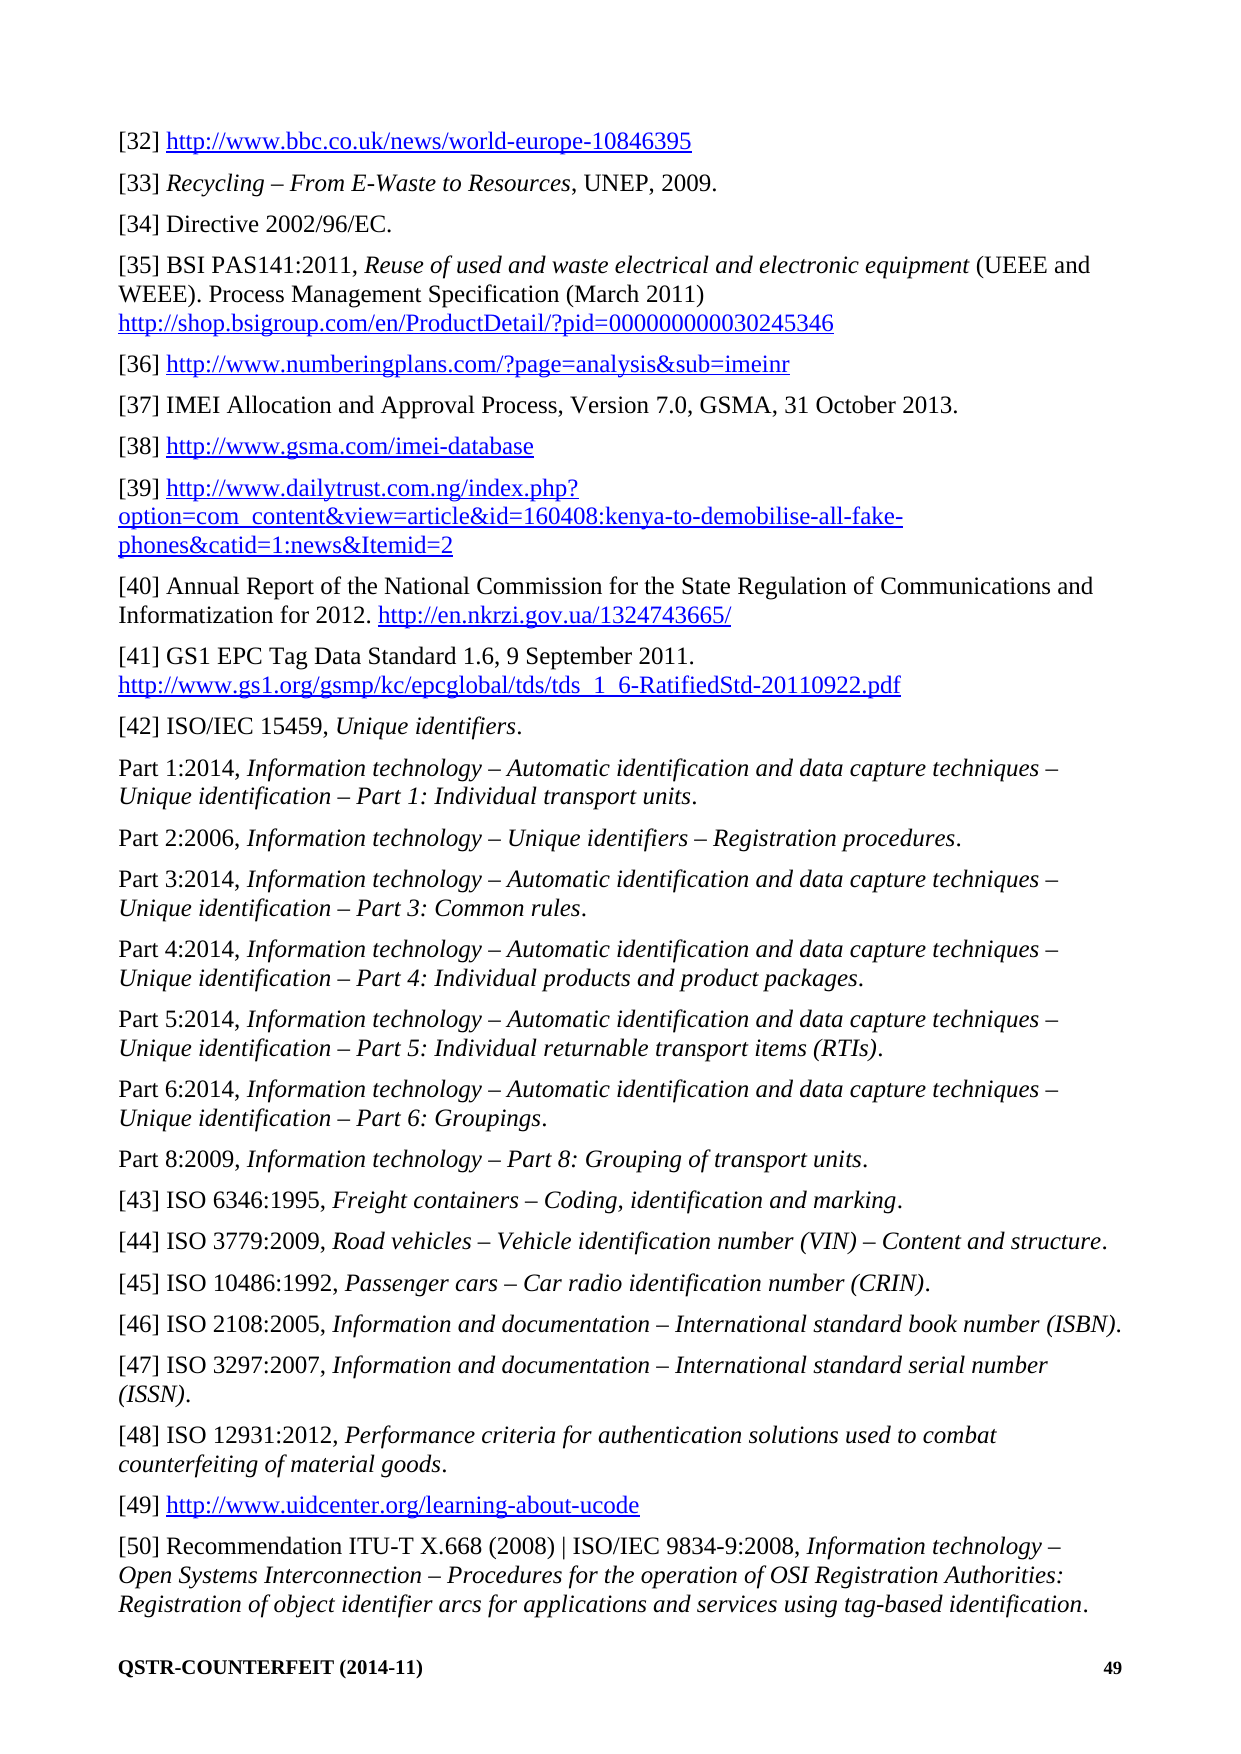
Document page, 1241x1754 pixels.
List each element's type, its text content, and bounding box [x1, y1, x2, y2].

text [36] http://www.numberingplans.com/?page=analysis&sub=imeinr [118, 349, 1122, 378]
text [42] ISO/IEC 15459, Unique identifiers. [118, 711, 1122, 740]
text [37] IMEI Allocation and Approval Process, Version 7.0, GSMA, 31 October 2013. [118, 390, 1122, 419]
text [38] http://www.gsma.com/imei-database [118, 431, 1122, 460]
text [43] ISO 6346:1995, Freight containers – Coding, identification and marking. [118, 1185, 1122, 1214]
text [50] Recommendation ITU-T X.668 (2008) | ISO/IEC 9834-9:2008, Information technology – Open Systems Interconnection – Procedures for the operation of OSI Registration Authorities: Registration of object identifier arcs for applications and services using tag-based identification. [118, 1531, 1122, 1618]
text [45] ISO 10486:1992, Passenger cars – Car radio identification number (CRIN). [118, 1268, 1122, 1296]
text [40] Annual Report of the National Commission for the State Regulation of Communications and Informatization for 2012. http://en.nkrzi.gov.ua/1324743665/ [118, 571, 1122, 629]
text [32] http://www.bbc.co.uk/news/world-europe-10846395 [118, 126, 1122, 155]
text [35] BSI PAS141:2011, Reuse of used and waste electrical and electronic equipment (UEEE and WEEE). Process Management Specification (March 2011) http://shop.bsigroup.com/en/ProductDetail/?pid=000000000030245346 [118, 250, 1122, 336]
text Part 1:2014, Information technology – Automatic identification and data capture techniques – Unique identification – Part 1: Individual transport units. [118, 753, 1122, 810]
text [46] ISO 2108:2005, Information and documentation – International standard book number (ISBN). [118, 1309, 1122, 1338]
text [44] ISO 3779:2009, Road vehicles – Vehicle identification number (VIN) – Content and structure. [118, 1226, 1122, 1255]
text Part 5:2014, Information technology – Automatic identification and data capture techniques – Unique identification – Part 5: Individual returnable transport items (RTIs). [118, 1004, 1122, 1061]
text Part 8:2009, Information technology – Part 8: Grouping of transport units. [118, 1144, 1122, 1173]
text [49] http://www.uidcenter.org/learning-about-ucode [118, 1490, 1122, 1519]
text Part 6:2014, Information technology – Automatic identification and data capture techniques – Unique identification – Part 6: Groupings. [118, 1074, 1122, 1131]
text [34] Directive 2002/96/EC. [118, 209, 1122, 238]
text [41] GS1 EPC Tag Data Standard 1.6, 9 September 2011. http://www.gs1.org/gsmp/kc/epcglobal/tds/tds_1_6-RatifiedStd-20110922.pdf [118, 641, 1122, 699]
text Part 4:2014, Information technology – Automatic identification and data capture techniques – Unique identification – Part 4: Individual products and product packages. [118, 934, 1122, 991]
text Part 3:2014, Information technology – Automatic identification and data capture techniques – Unique identification – Part 3: Common rules. [118, 864, 1122, 921]
text [48] ISO 12931:2012, Performance criteria for authentication solutions used to combat counterfeiting of material goods. [118, 1420, 1122, 1478]
text [33] Recycling – From E-Waste to Resources, UNEP, 2009. [118, 168, 1122, 196]
text [47] ISO 3297:2007, Information and documentation – International standard serial number (ISSN). [118, 1350, 1122, 1408]
text [39] http://www.dailytrust.com.ng/index.php?option=com_content&view=article&id=160408:kenya-to-demobilise-all-fake-phones&catid=1:news&Itemid=2 [118, 473, 1122, 559]
text Part 2:2006, Information technology – Unique identifiers – Registration procedures. [118, 823, 1122, 851]
